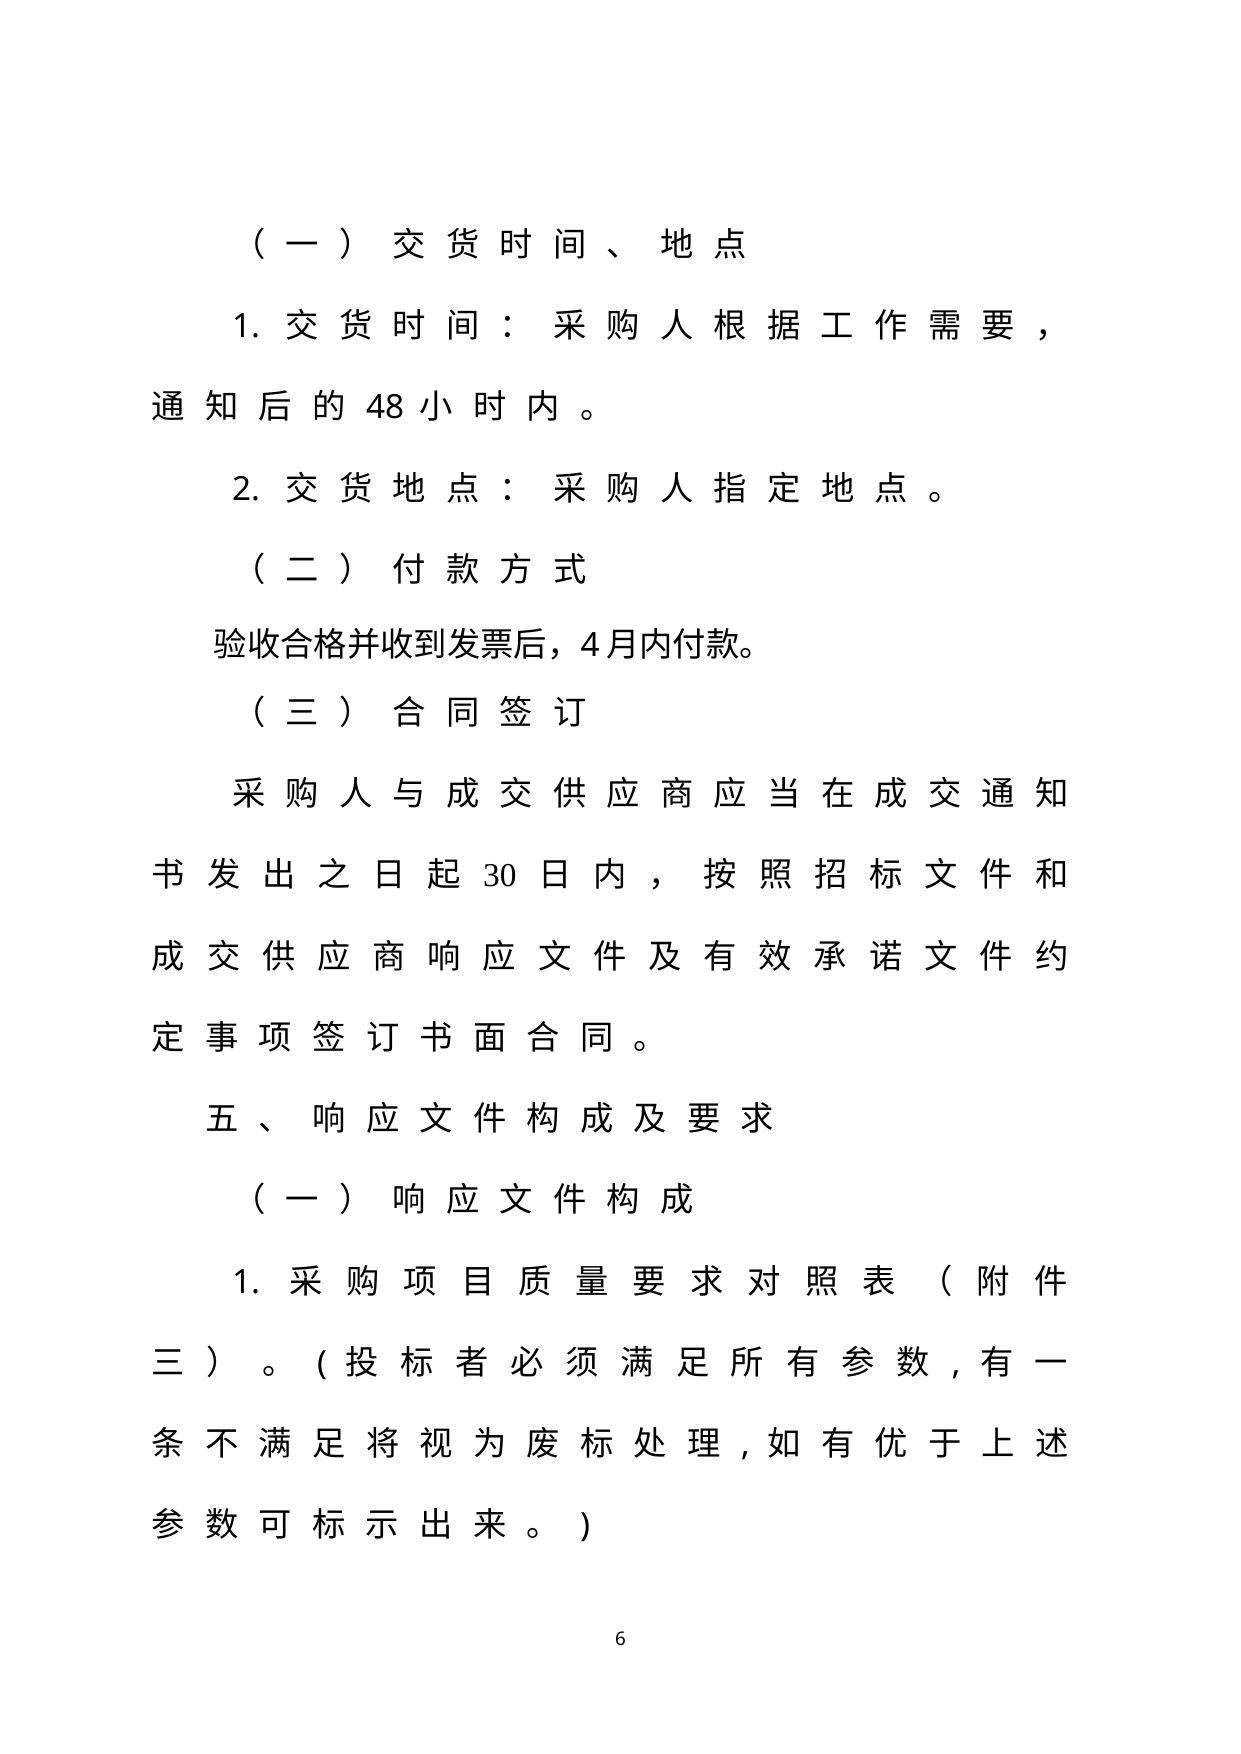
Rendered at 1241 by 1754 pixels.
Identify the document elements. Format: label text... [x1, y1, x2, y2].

text 采购人与成交供应商应当在成交通知书发出之日起30日内，按照招标文件和成交供应商响应文件及有效承诺文件约定事项签订书面合同。 [152, 751, 1088, 1076]
text 五、响应文件构成及要求 [152, 1076, 1088, 1157]
text （三）合同签订 [152, 669, 1088, 751]
text 1.采购项目质量要求对照表（附件三）。(投标者必须满足所有参数,有一条不满足将视为废标处理,如有优于上述参数可标示出来。) [152, 1238, 1088, 1563]
text 1.交货时间：采购人根据工作需要，通知后的48小时内。 [152, 282, 1088, 445]
text （二）付款方式 [152, 526, 1088, 607]
text 2.交货地点：采购人指定地点。 [152, 445, 1088, 526]
text 验收合格并收到发票后，4月内付款。 [152, 607, 1088, 669]
text （一）响应文件构成 [152, 1157, 1088, 1238]
text （一）交货时间、地点 [152, 201, 1088, 282]
